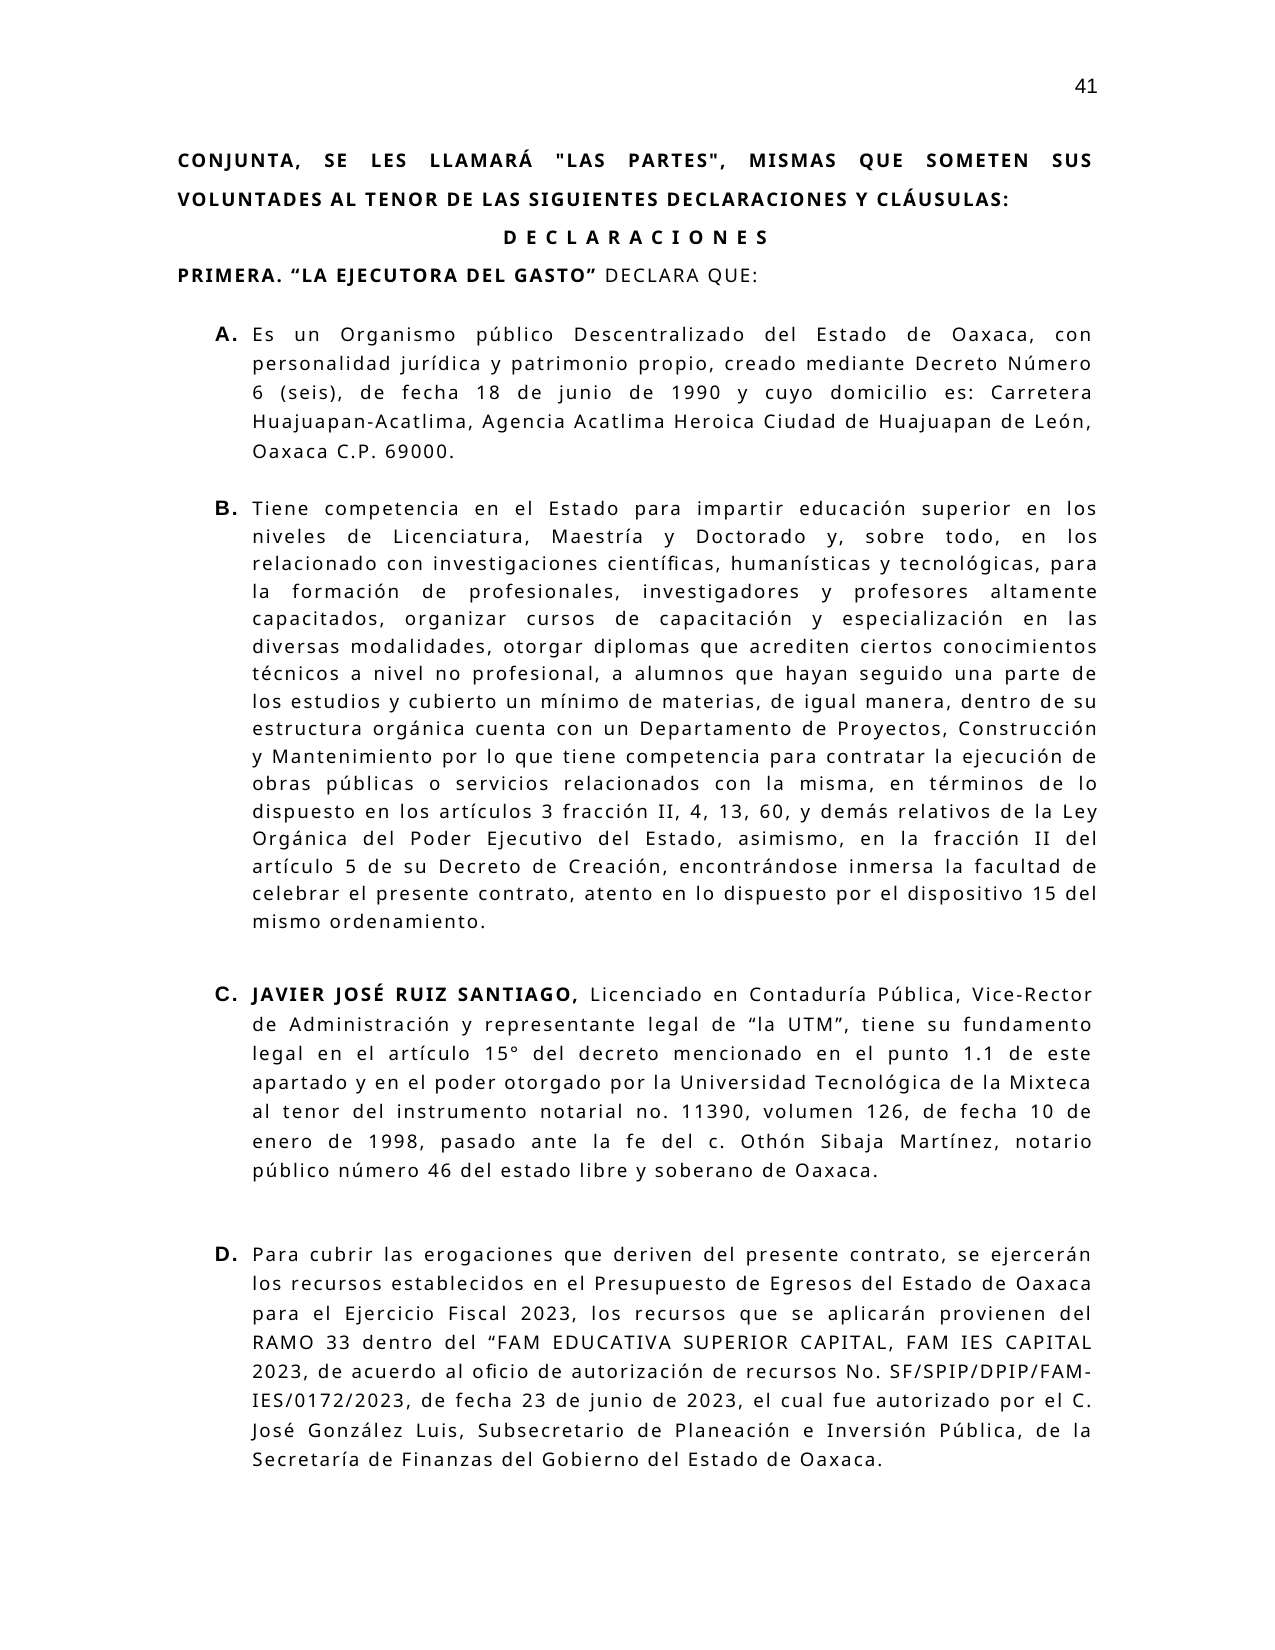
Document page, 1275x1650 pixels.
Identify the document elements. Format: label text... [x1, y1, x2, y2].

list Para cubrir las erogaciones que deriven del presente contrato, se ejercerán los recursos establecidos en el Presupuesto de Egresos del Estado de Oaxaca para el Ejercicio Fiscal 2023, los recursos que se aplicarán provienen del RAMO 33 dentro del “FAM EDUCATIVA SUPERIOR CAPITAL, FAM IES CAPITAL 2023, de acuerdo al oficio de autorización de recursos No. SF/SPIP/DPIP/FAM-IES/0172/2023, de fecha 23 de junio de 2023, el cual fue autorizado por el C. José González Luis, Subsecretario de Planeación e Inversión Pública, de la Secretaría de Finanzas del Gobierno del Estado de Oaxaca. [214, 1241, 1092, 1472]
list Es un Organismo público Descentralizado del Estado de Oaxaca, con personalidad jurídica y patrimonio propio, creado mediante Decreto Número 6 (seis), de fecha 18 de junio de 1990 y cuyo domicilio es: Carretera Huajuapan-Acatlima, Agencia Acatlima Heroica Ciudad de Huajuapan de León, Oaxaca C.P. 69000. [214, 321, 1092, 463]
list Tiene competencia en el Estado para impartir educación superior en los niveles de Licenciatura, Maestría y Doctorado y, sobre todo, en los relacionado con investigaciones científicas, humanísticas y tecnológicas, para la formación de profesionales, investigadores y profesores altamente capacitados, organizar cursos de capacitación y especialización en las diversas modalidades, otorgar diplomas que acrediten ciertos conocimientos técnicos a nivel no profesional, a alumnos que hayan seguido una parte de los estudios y cubierto un mínimo de materias, de igual manera, dentro de su estructura orgánica cuenta con un Departamento de Proyectos, Construcción y Mantenimiento por lo que tiene competencia para contratar la ejecución de obras públicas o servicios relacionados con la misma, en términos de lo dispuesto en los artículos 3 fracción II, 4, 13, 60, y demás relativos de la Ley Orgánica del Poder Ejecutivo del Estado, asimismo, en la fracción II del artículo 5 de su Decreto de Creación, encontrándose inmersa la facultad de celebrar el presente contrato, atento en lo dispuesto por el dispositivo 15 del mismo ordenamiento. [214, 496, 1098, 934]
list JAVIER JOSÉ RUIZ SANTIAGO, Licenciado en Contaduría Pública, Vice-Rector de Administración y representante legal de “la UTM”, tiene su fundamento legal en el artículo 15° del decreto mencionado en el punto 1.1 de este apartado y en el poder otorgado por la Universidad Tecnológica de la Mixteca al tenor del instrumento notarial no. 11390, volumen 126, de fecha 10 de enero de 1998, pasado ante la fe del c. Othón Sibaja Martínez, notario público número 46 del estado libre y soberano de Oaxaca. [214, 982, 1092, 1183]
text PRIMERA. “LA EJECUTORA DEL GASTO” DECLARA QUE: [177, 262, 1092, 288]
text D E C L A R A C I O N E S [177, 224, 1092, 249]
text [177, 148, 1092, 211]
